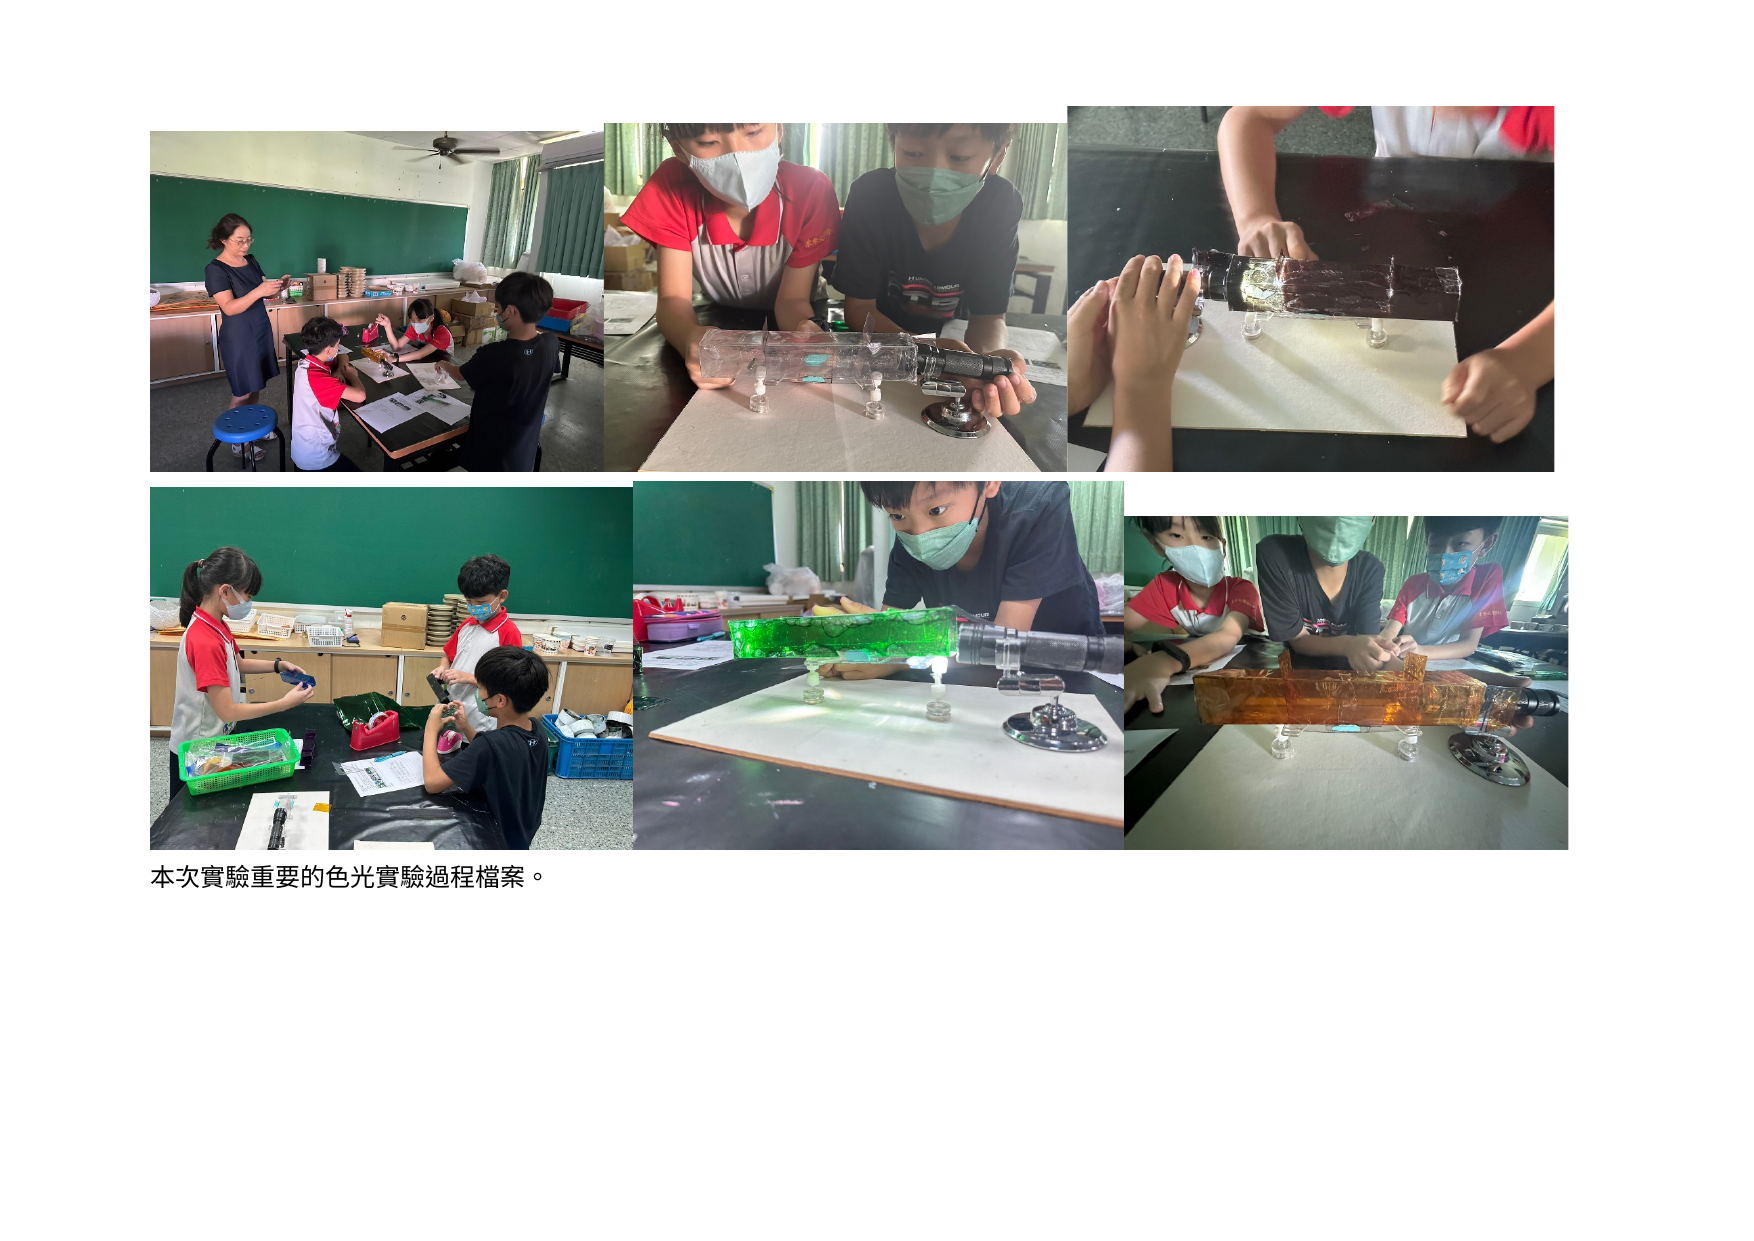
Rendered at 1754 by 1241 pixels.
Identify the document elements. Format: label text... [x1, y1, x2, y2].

text 本次實驗重要的色光實驗過程檔案。 [150, 856, 1604, 894]
picture [150, 481, 1569, 850]
picture [150, 106, 1555, 472]
